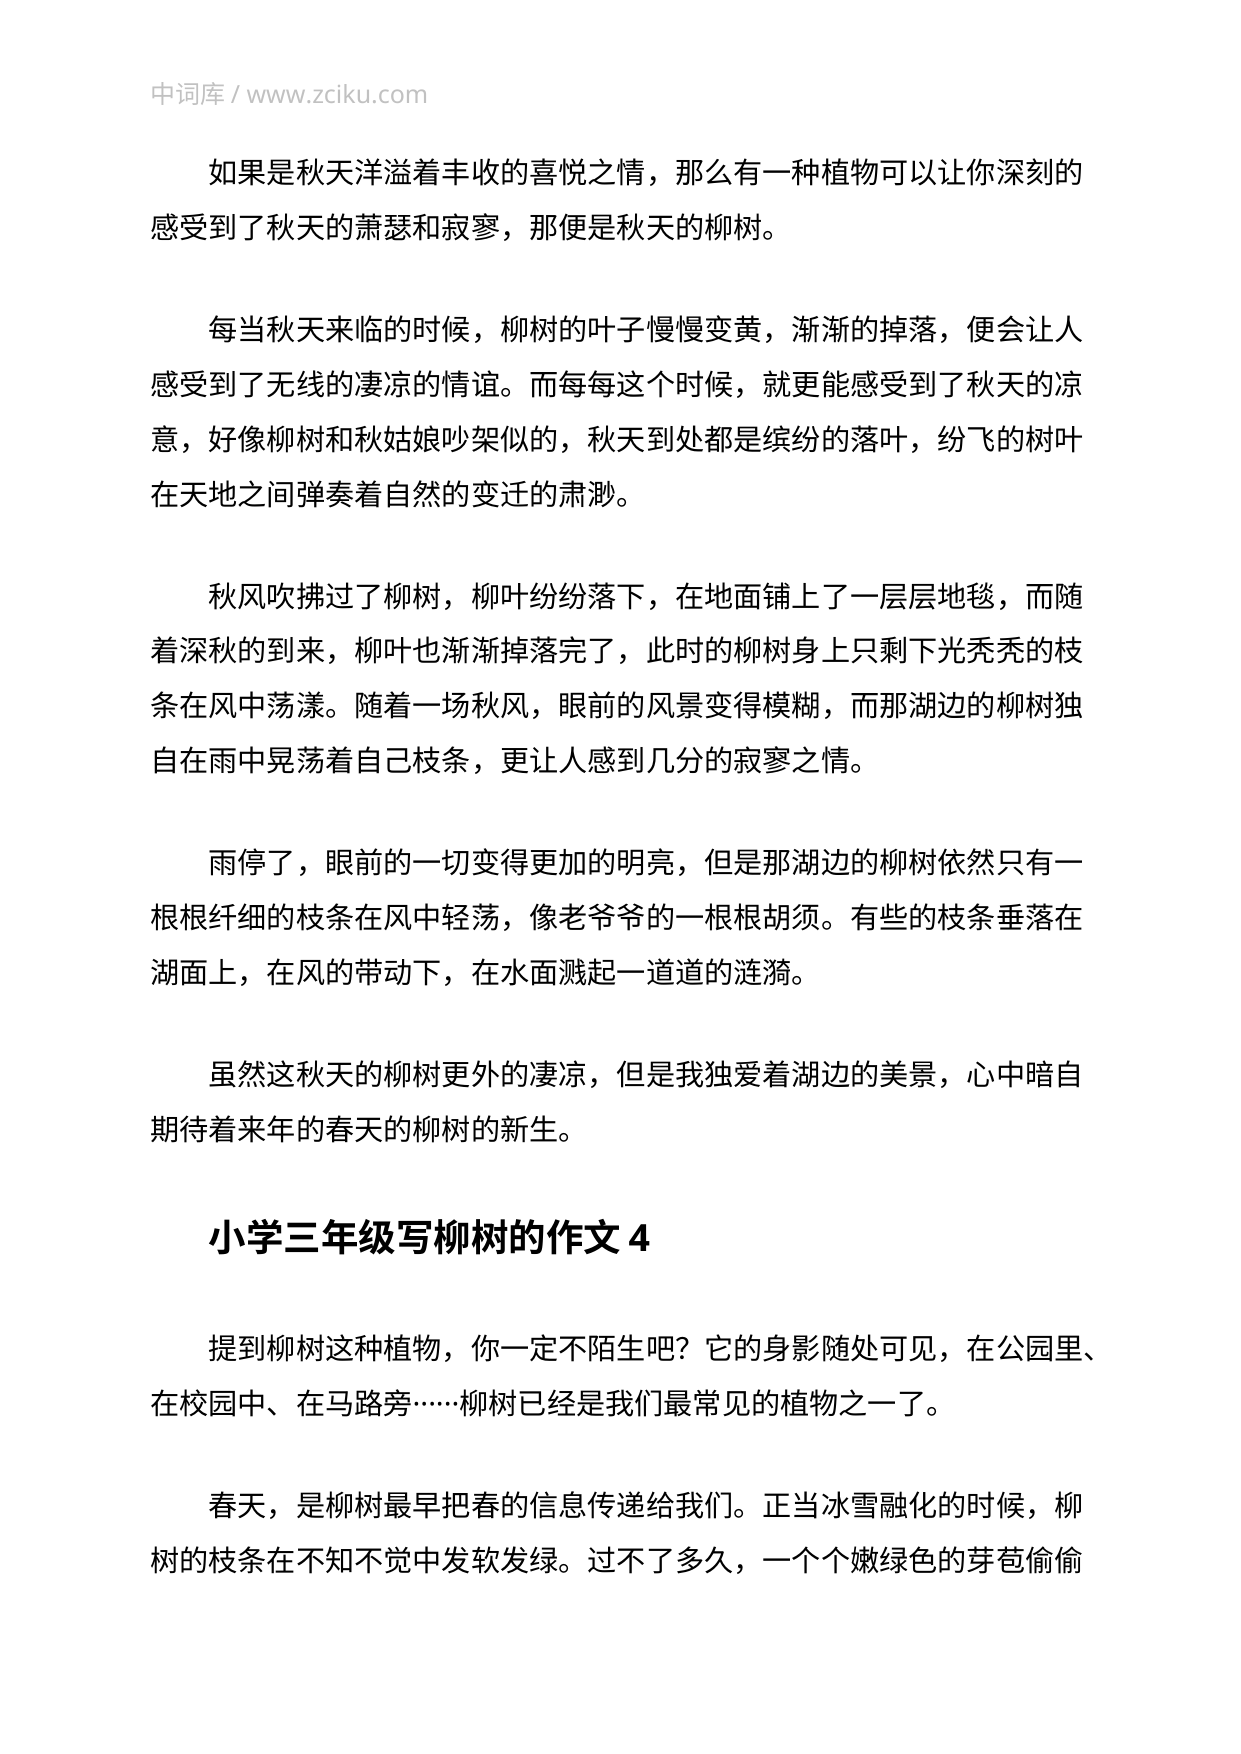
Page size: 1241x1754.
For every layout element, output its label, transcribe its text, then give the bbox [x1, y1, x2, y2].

text 小学三年级写柳树的作文4 [150, 1208, 1090, 1262]
text 虽然这秋天的柳树更外的凄凉，但是我独爱着湖边的美景，心中暗自期待着来年的春天的柳树的新生。 [150, 1051, 1090, 1148]
text 秋风吹拂过了柳树，柳叶纷纷落下，在地面铺上了一层层地毯，而随着深秋的到来，柳叶也渐渐掉落完了，此时的柳树身上只剩下光秃秃的枝条在风中荡漾。随着一场秋风，眼前的风景变得模糊，而那湖边的柳树独自在雨中晃荡着自己枝条，更让人感到几分的寂寥之情。 [150, 573, 1090, 780]
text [150, 1482, 1090, 1579]
text 如果是秋天洋溢着丰收的喜悦之情，那么有一种植物可以让你深刻的感受到了秋天的萧瑟和寂寥，那便是秋天的柳树。 [150, 150, 1090, 247]
text 每当秋天来临的时候，柳树的叶子慢慢变黄，渐渐的掉落，便会让人感受到了无线的凄凉的情谊。而每每这个时候，就更能感受到了秋天的凉意，好像柳树和秋姑娘吵架似的，秋天到处都是缤纷的落叶，纷飞的树叶在天地之间弹奏着自然的变迁的肃渺。 [150, 307, 1090, 514]
text 雨停了，眼前的一切变得更加的明亮，但是那湖边的柳树依然只有一根根纤细的枝条在风中轻荡，像老爷爷的一根根胡须。有些的枝条垂落在湖面上，在风的带动下，在水面溅起一道道的涟漪。 [150, 839, 1090, 992]
text 提到柳树这种植物，你一定不陌生吧？它的身影随处可见，在公园里、在校园中、在马路旁······柳树已经是我们最常见的植物之一了。 [150, 1325, 1090, 1423]
